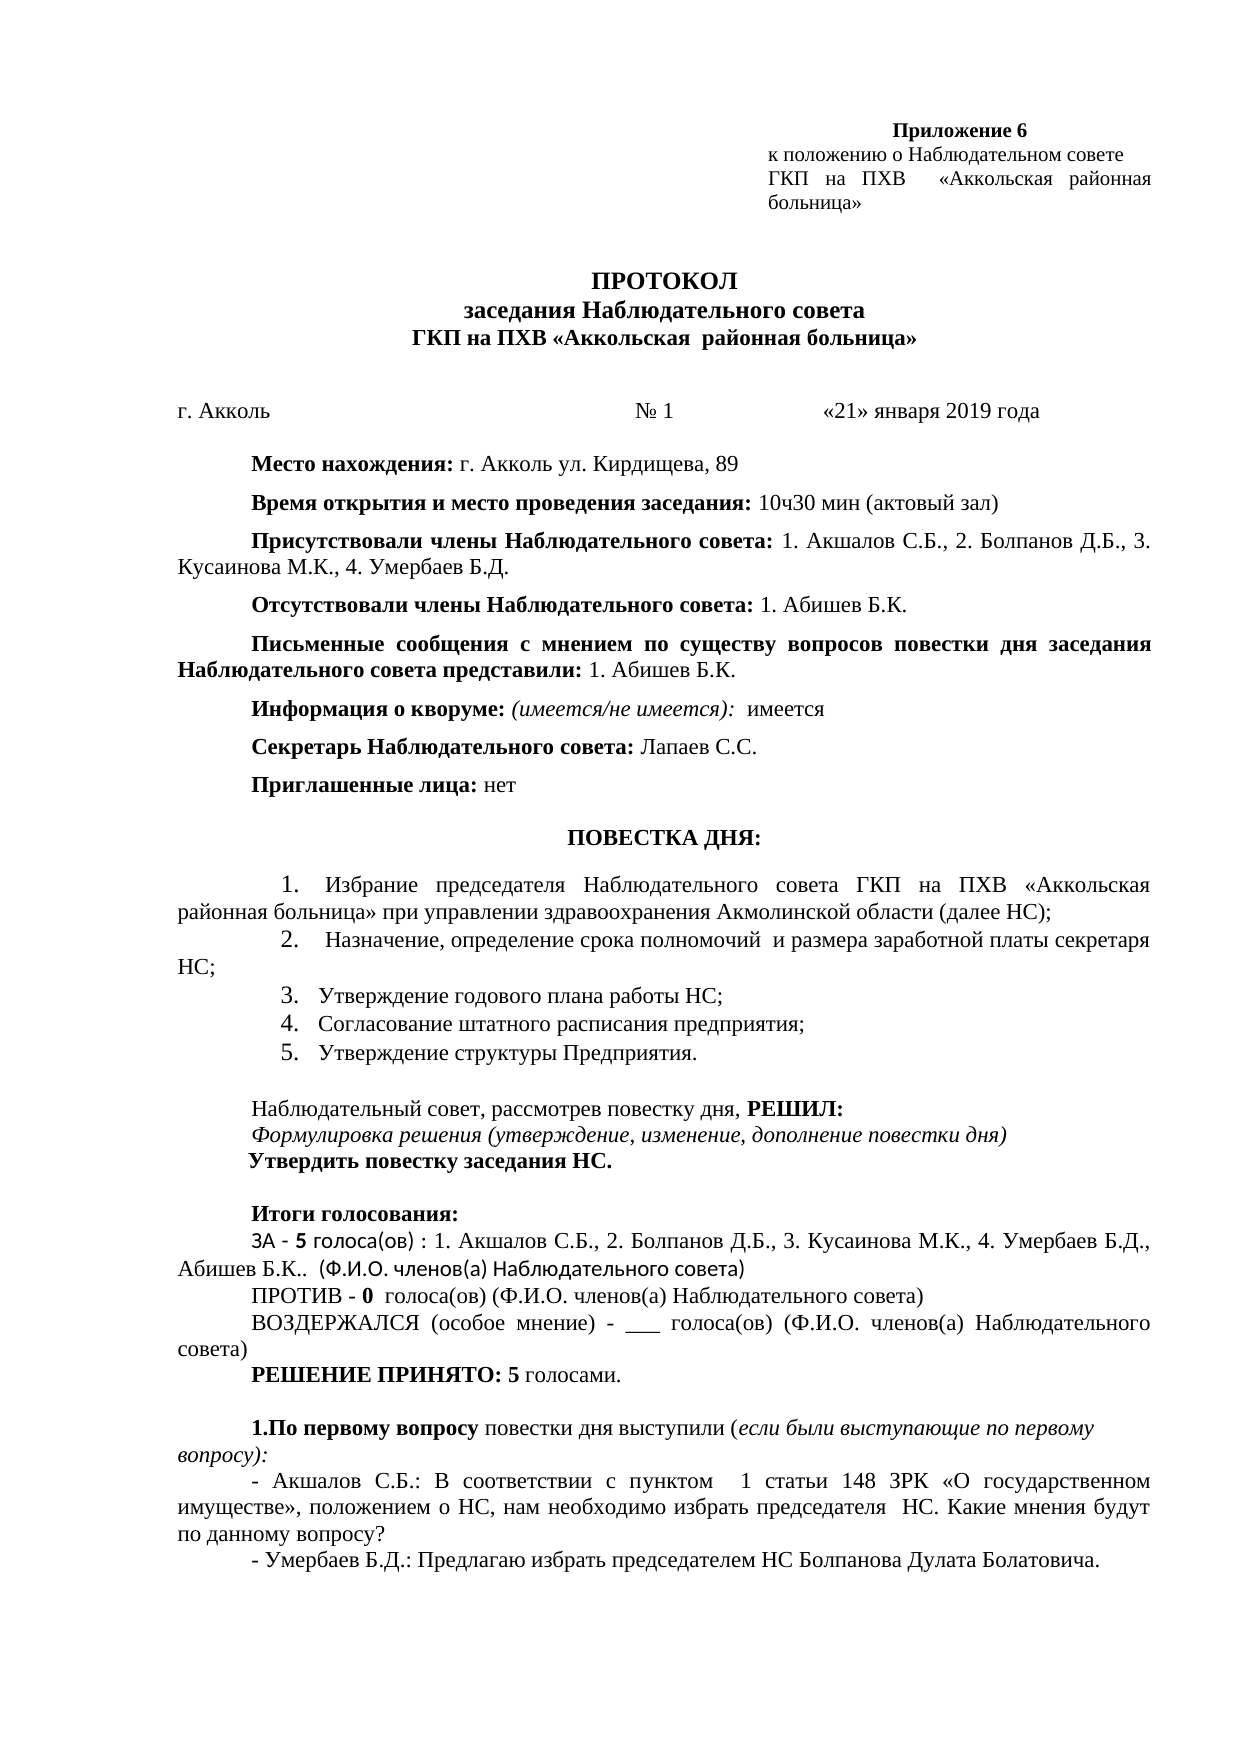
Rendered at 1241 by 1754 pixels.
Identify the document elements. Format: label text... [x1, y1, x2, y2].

text Информация о кворуме: (имеется/не имеется): имеется [177, 694, 1152, 721]
text - Умербаев Б.Д.: Предлагаю избрать председателем НС Болпанова Дулата Болатовича. [177, 1546, 1152, 1572]
text - Акшалов С.Б.: В соответствии с пунктом 1 статьи 148 ЗРК «О государственном имуществе», положением о НС, нам необходимо избрать председателя НС. Какие мнения будут по данному вопросу? [177, 1467, 1152, 1546]
subtitle заседания Наблюдательного совета [177, 295, 1152, 324]
text ПОВЕСТКА ДНЯ: [177, 824, 1152, 850]
text Утвердить повестку заседания НС. [104, 1147, 1152, 1174]
text ПРОТИВ - 0 голоса(ов) (Ф.И.О. членов(а) Наблюдательного совета) [177, 1282, 1152, 1309]
text Отсутствовали члены Наблюдательного совета: 1. Абишев Б.К. [177, 592, 1152, 618]
text Итоги голосования: [177, 1200, 1152, 1226]
text РЕШЕНИЕ ПРИНЯТО: 5 голосами. [177, 1362, 1152, 1388]
text Секретарь Наблюдательного совета: Лапаев С.С. [177, 733, 1152, 759]
text Наблюдательный совет, рассмотрев повестку дня, РЕШИЛ: [177, 1095, 1152, 1121]
text г. Акколь № 1 «21» января 2019 года [177, 397, 1152, 424]
text ВОЗДЕРЖАЛСЯ (особое мнение) - ___ голоса(ов) (Ф.И.О. членов(а) Наблюдательного совета) [177, 1309, 1152, 1362]
text Формулировка решения (утверждение, изменение, дополнение повестки дня) [177, 1121, 1152, 1147]
text ГКП на ПХВ «Аккольская районная больница» [768, 166, 1152, 214]
text к положению о Наблюдательном совете [768, 142, 1152, 166]
list Избрание председателя Наблюдательного совета ГКП на ПХВ «Аккольская районная больница» при управлении здравоохранения Акмолинской области (далее НС); [177, 869, 1152, 924]
text Письменные сообщения с мнением по существу вопросов повестки дня заседания Наблюдательного совета представили: 1. Абишев Б.К. [177, 630, 1152, 683]
text 1.По первому вопросу повестки дня выступили (если были выступающие по первому вопросу): [177, 1414, 1152, 1467]
text Приглашенные лица: нет [177, 771, 1152, 798]
text Место нахождения: г. Акколь ул. Кирдищева, 89 [177, 450, 1152, 477]
list Утверждение структуры Предприятия. [280, 1037, 1152, 1066]
text Приложение 6 [768, 118, 1152, 142]
list Назначение, определение срока полномочий и размера заработной платы секретаря НС; [177, 924, 1152, 980]
text Присутствовали члены Наблюдательного совета: 1. Акшалов С.Б., 2. Болпанов Д.Б., 3. Кусаинова М.К., 4. Умербаев Б.Д. [177, 527, 1152, 579]
text Время открытия и место проведения заседания: 10ч30 мин (актовый зал) [177, 488, 1152, 515]
text ГКП на ПХВ «Аккольская районная больница» [177, 324, 1152, 350]
list Утверждение годового плана работы НС; [280, 980, 1152, 1008]
list Согласование штатного расписания предприятия; [280, 1008, 1152, 1037]
text ЗА - 5 голоса(ов) : 1. Акшалов С.Б., 2. Болпанов Д.Б., 3. Кусаинова М.К., 4. Умербаев Б.Д., Абишев Б.К.. (Ф.И.О. членов(а) Наблюдательного совета) [177, 1226, 1152, 1282]
subtitle ПРОТОКОЛ [177, 266, 1152, 295]
